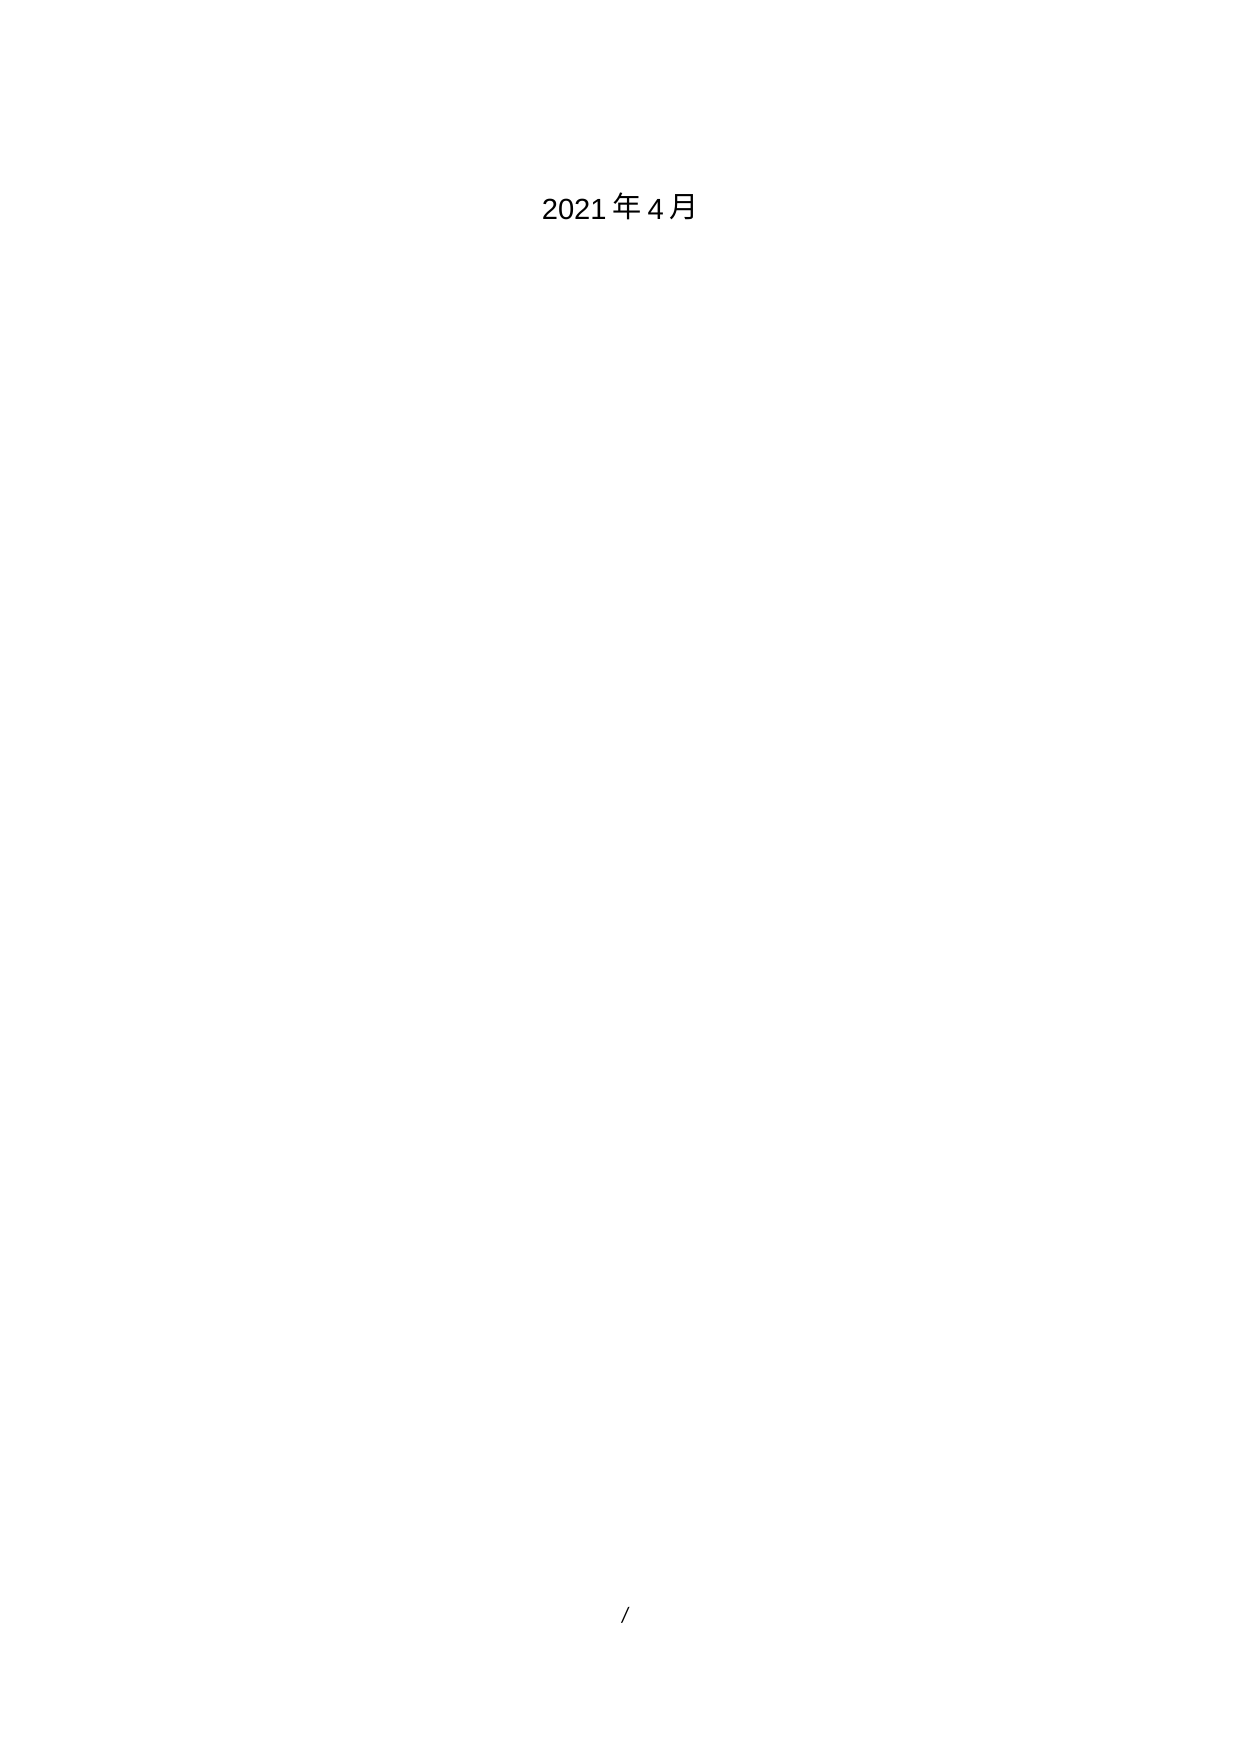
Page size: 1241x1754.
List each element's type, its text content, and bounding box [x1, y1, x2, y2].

text 2021年4月 [187, 161, 1053, 226]
